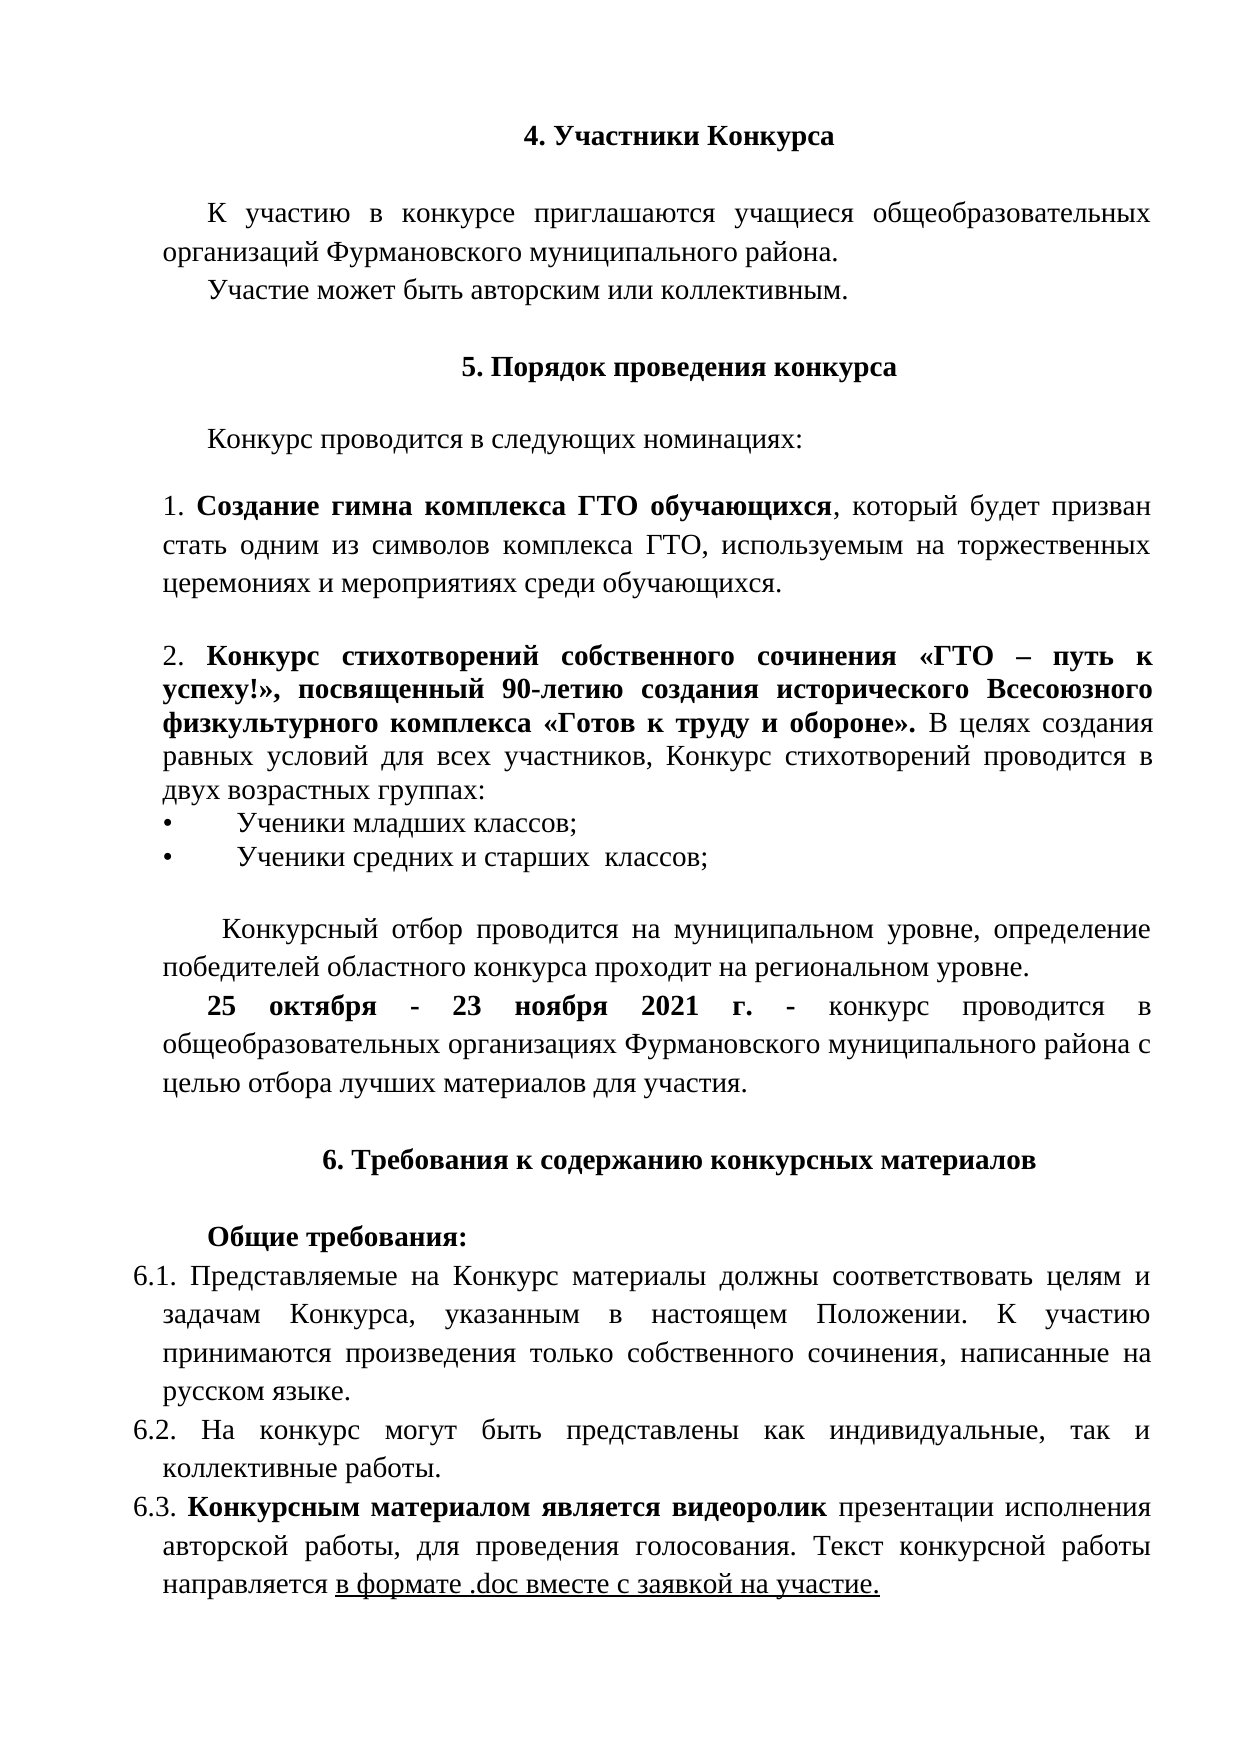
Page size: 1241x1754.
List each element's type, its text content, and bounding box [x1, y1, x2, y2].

text 5. Порядок проведения конкурса [207, 349, 1152, 383]
text Конкурс проводится в следующих номинациях: [162, 421, 977, 455]
list Конкурсный отбор проводится на муниципальном уровне, определение победителей областного конкурса проходит на региональном уровне. [162, 911, 1152, 983]
text • Ученики средних и старших классов; [162, 839, 1154, 872]
text Общие требования: [207, 1219, 1152, 1253]
text 6.2. На конкурс могут быть представлены как индивидуальные, так и коллективные работы. [133, 1412, 1152, 1484]
text 6. Требования к содержанию конкурсных материалов [207, 1142, 1152, 1176]
text Участие может быть авторским или коллективным. [162, 272, 1152, 306]
text К участию в конкурсе приглашаются учащиеся общеобразовательных организаций Фурмановского муниципального района. [162, 195, 1152, 267]
text 2. Конкурс стихотворений собственного сочинения «ГТО – путь к успеху!», посвященный 90-летию создания исторического Всесоюзного физкультурного комплекса «Готов к труду и обороне». В целях создания равных условий для всех участников, Конкурс стихотворений проводится в двух возрастных группах: [162, 638, 1154, 805]
list 6.1. Представляемые на Конкурс материалы должны соответствовать целям и задачам Конкурса, указанным в настоящем Положении. К участию принимаются произведения только собственного сочинения, написанные на русском языке. [133, 1258, 1152, 1407]
text 1. Создание гимна комплекса ГТО обучающихся, который будет призван стать одним из символов комплекса ГТО, используемым на торжественных церемониях и мероприятиях среди обучающихся. [162, 488, 1152, 599]
list 25 октября - 23 ноября 2021 г. - конкурс проводится в общеобразовательных организациях Фурмановского муниципального района с целью отбора лучших материалов для участия. [162, 988, 1152, 1099]
text • Ученики младших классов; [162, 805, 1154, 839]
text 6.3. Конкурсным материалом является видеоролик презентации исполнения авторской работы, для проведения голосования. Текст конкурсной работы направляется в формате .doc вместе с заявкой на участие. [133, 1489, 1152, 1600]
text 4. Участники Конкурса [207, 118, 1152, 152]
